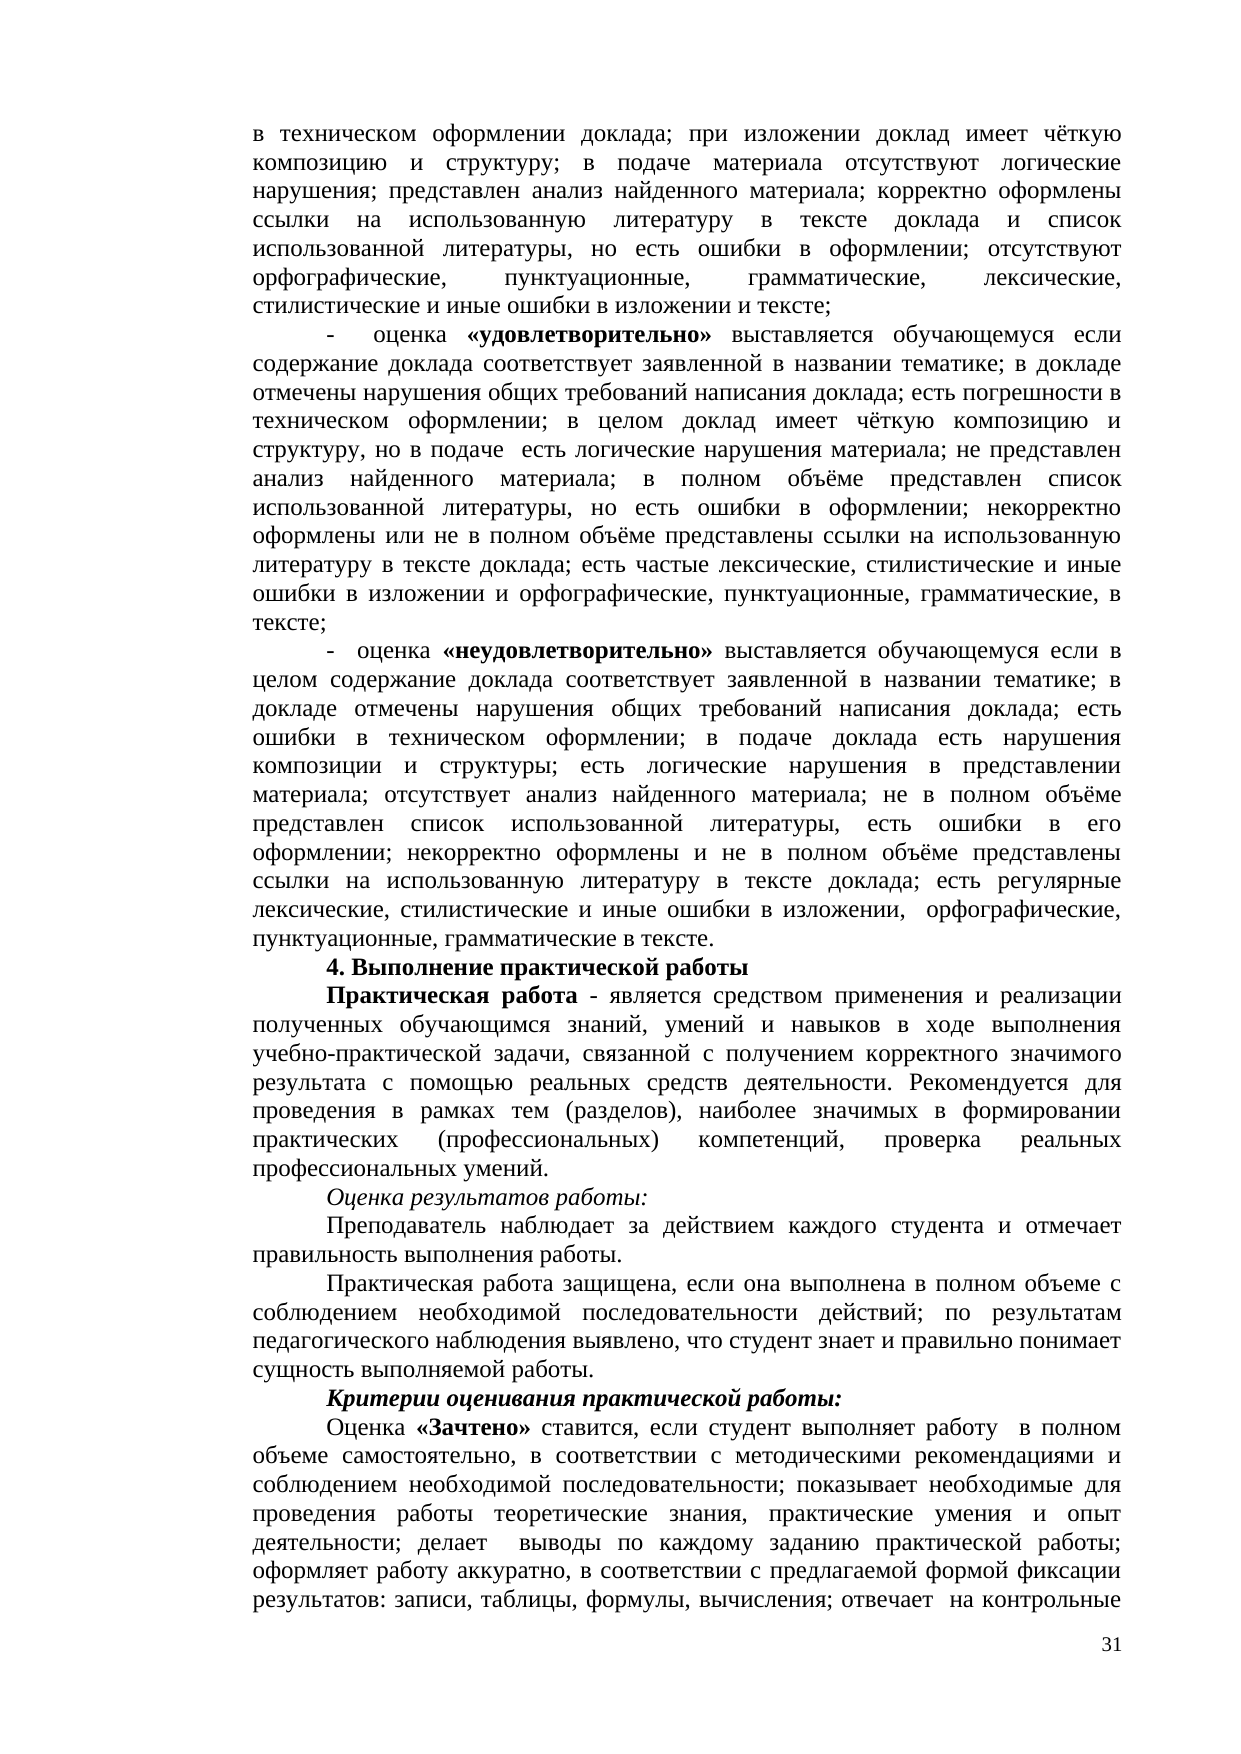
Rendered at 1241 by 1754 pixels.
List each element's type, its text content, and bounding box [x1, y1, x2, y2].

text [252, 118, 1122, 319]
text 4. Выполнение практической работы [252, 952, 1122, 981]
text - оценка «неудовлетворительно» выставляется обучающемуся если в целом содержание доклада соответствует заявленной в названии тематике; в докладе отмечены нарушения общих требований написания доклада; есть ошибки в техническом оформлении; в подаче доклада есть нарушения композиции и структуры; есть логические нарушения в представлении материала; отсутствует анализ найденного материала; не в полном объёме представлен список использованной литературы, есть ошибки в его оформлении; некорректно оформлены и не в полном объёме представлены ссылки на использованную литературу в тексте доклада; есть регулярные лексические, стилистические и иные ошибки в изложении, орфографические, пунктуационные, грамматические в тексте. [252, 636, 1122, 952]
text Критерии оценивания практической работы: [252, 1383, 1122, 1412]
text - оценка «удовлетворительно» выставляется обучающемуся если содержание доклада соответствует заявленной в названии тематике; в докладе отмечены нарушения общих требований написания доклада; есть погрешности в техническом оформлении; в целом доклад имеет чёткую композицию и структуру, но в подаче есть логические нарушения материала; не представлен анализ найденного материала; в полном объёме представлен список использованной литературы, но есть ошибки в оформлении; некорректно оформлены или не в полном объёме представлены ссылки на использованную литературу в тексте доклада; есть частые лексические, стилистические и иные ошибки в изложении и орфографические, пунктуационные, грамматические, в тексте; [252, 319, 1122, 636]
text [252, 1412, 1122, 1613]
text Преподаватель наблюдает за действием каждого студента и отмечает правильность выполнения работы. [252, 1211, 1122, 1268]
text Практическая работа защищена, если она выполнена в полном объеме с соблюдением необходимой последовательности действий; по результатам педагогического наблюдения выявлено, что студент знает и правильно понимает сущность выполняемой работы. [252, 1268, 1122, 1383]
text Оценка результатов работы: [252, 1182, 1122, 1211]
text Практическая работа - является средством применения и реализации полученных обучающимся знаний, умений и навыков в ходе выполнения учебно-практической задачи, связанной с получением корректного значимого результата с помощью реальных средств деятельности. Рекомендуется для проведения в рамках тем (разделов), наиболее значимых в формировании практических (профессиональных) компетенций, проверка реальных профессиональных умений. [252, 981, 1122, 1182]
